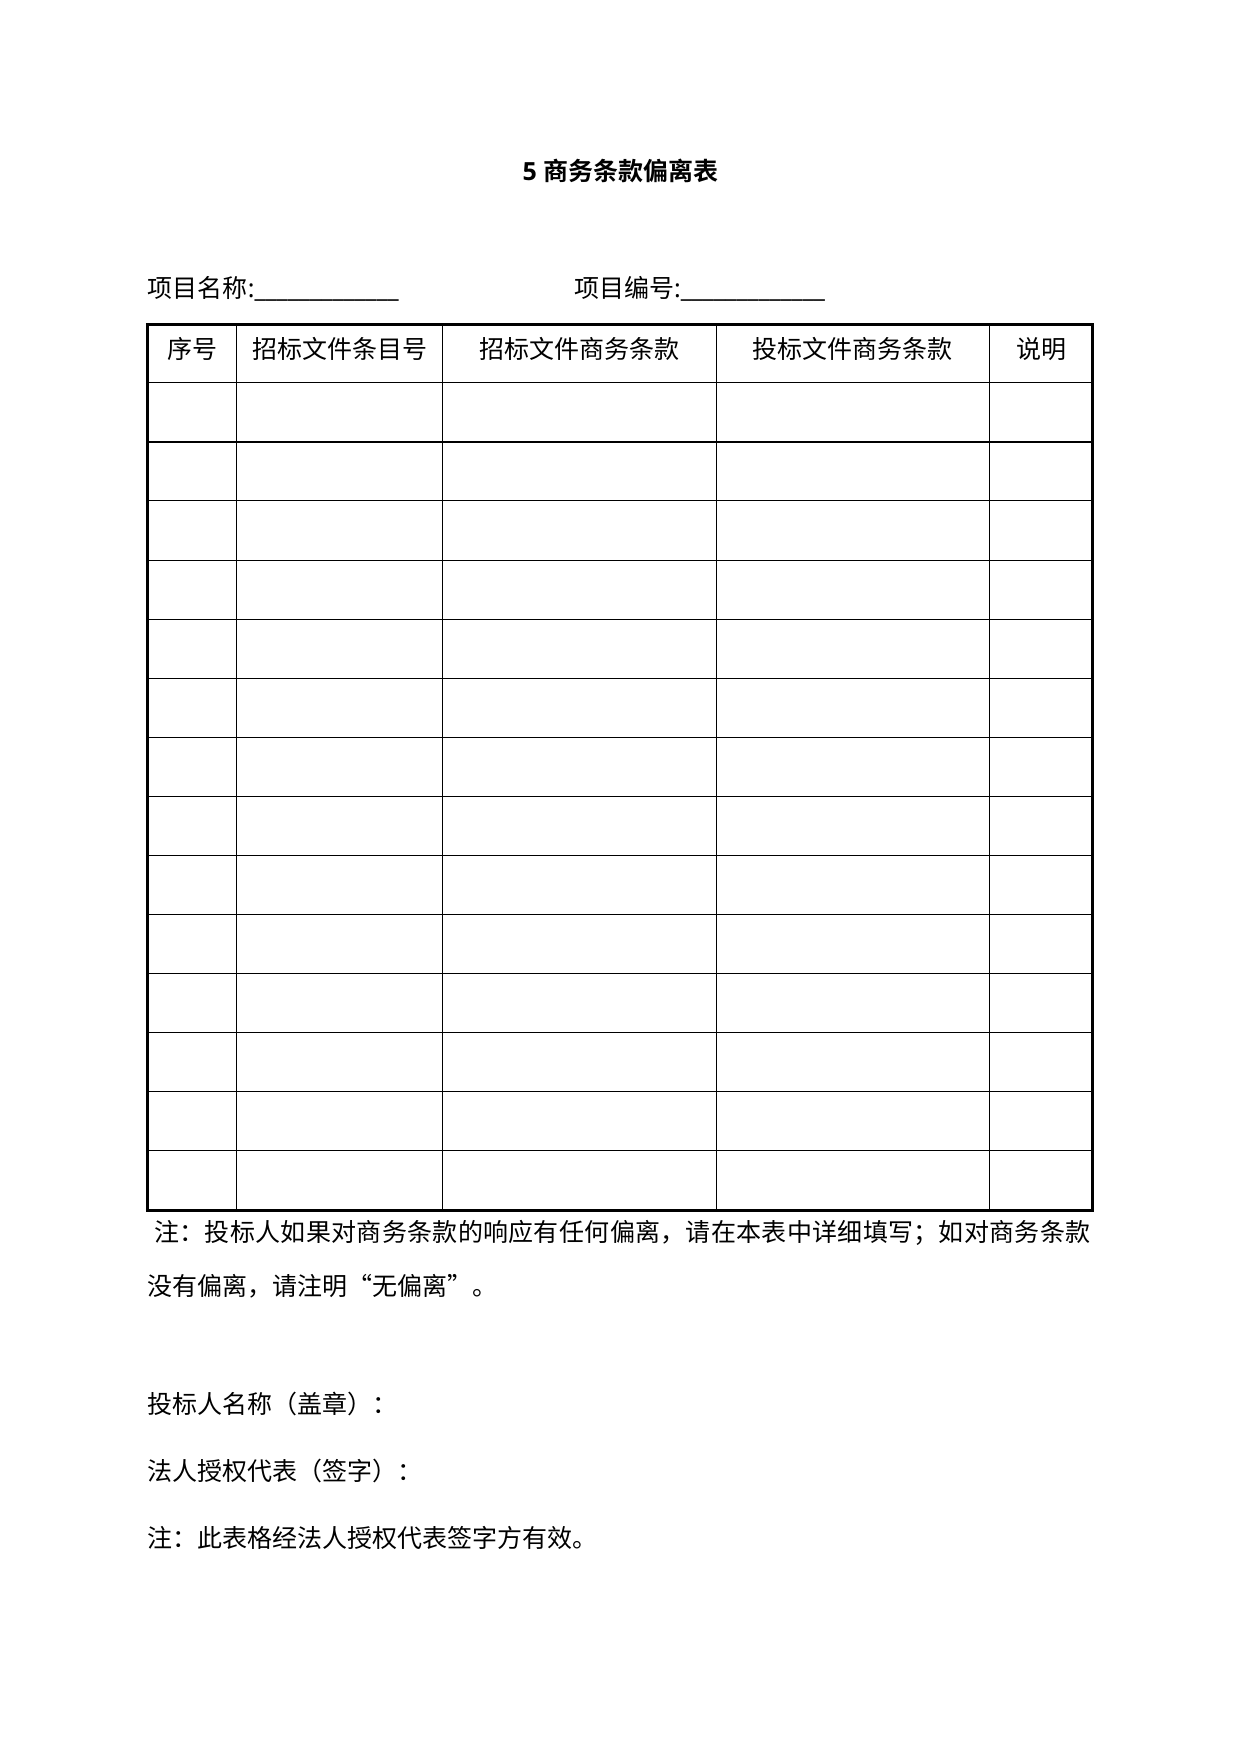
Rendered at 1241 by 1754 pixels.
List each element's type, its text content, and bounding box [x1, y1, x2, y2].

text 项目名称:_____________ 项目编号:_____________ [148, 269, 1092, 305]
table_cell [237, 1092, 442, 1150]
table_cell [443, 974, 716, 1032]
table_cell [149, 1033, 236, 1091]
table_cell [990, 443, 1091, 500]
table_cell [990, 383, 1091, 441]
table_cell [149, 738, 236, 796]
subtitle 5 商务条款偏离表 [148, 151, 1092, 187]
table_cell [443, 561, 716, 618]
table_cell [717, 501, 989, 559]
table_cell [149, 915, 236, 973]
table_cell [990, 679, 1091, 737]
table_cell [443, 797, 716, 855]
table_header 序号 [149, 326, 236, 382]
table_cell [990, 797, 1091, 855]
table_cell [237, 797, 442, 855]
text 投标人名称（盖章）： [148, 1384, 1092, 1421]
table_cell [443, 1033, 716, 1091]
table_cell [237, 856, 442, 914]
table_cell [990, 561, 1091, 618]
text 注：此表格经法人授权代表签字方有效。 [148, 1518, 1092, 1554]
table_cell [237, 443, 442, 500]
table_cell [717, 915, 989, 973]
table_cell [237, 679, 442, 737]
table_cell [717, 797, 989, 855]
table_cell [443, 443, 716, 500]
table_cell [717, 974, 989, 1032]
table_cell [149, 561, 236, 618]
table_cell [149, 620, 236, 678]
table_cell [237, 561, 442, 618]
table_cell [717, 1092, 989, 1150]
table_cell [443, 915, 716, 973]
table_cell [237, 620, 442, 678]
table_cell [443, 501, 716, 559]
table_cell [149, 501, 236, 559]
table_cell [443, 856, 716, 914]
table_cell [717, 443, 989, 500]
table_cell [717, 679, 989, 737]
table_cell [237, 915, 442, 973]
table_cell [149, 797, 236, 855]
table_cell [717, 620, 989, 678]
table_cell [149, 856, 236, 914]
table_cell [149, 443, 236, 500]
table_cell [717, 856, 989, 914]
table_cell [717, 1151, 989, 1209]
table_cell [990, 1092, 1091, 1150]
table_cell [990, 738, 1091, 796]
table_cell [990, 1033, 1091, 1091]
table_header 投标文件商务条款 [717, 326, 989, 382]
table_cell [990, 856, 1091, 914]
table_cell [149, 679, 236, 737]
table_cell [443, 1092, 716, 1150]
table_cell [990, 915, 1091, 973]
table_cell [237, 1033, 442, 1091]
table_header 招标文件条目号 [237, 326, 442, 382]
table_cell [990, 501, 1091, 559]
text 注：投标人如果对商务条款的响应有任何偏离，请在本表中详细填写；如对商务条款没有偏离，请注明“无偏离”。 [148, 1212, 1092, 1303]
table_cell [149, 1151, 236, 1209]
table_cell [237, 738, 442, 796]
table_cell [443, 383, 716, 441]
table_cell [717, 383, 989, 441]
table_cell [237, 974, 442, 1032]
table_cell [149, 1092, 236, 1150]
table_cell [443, 679, 716, 737]
table_cell [443, 1151, 716, 1209]
table_cell [717, 1033, 989, 1091]
table_cell [149, 974, 236, 1032]
table_cell [237, 383, 442, 441]
table_cell [717, 738, 989, 796]
table_header 招标文件商务条款 [443, 326, 716, 382]
table_cell [990, 974, 1091, 1032]
table_cell [237, 1151, 442, 1209]
table_cell [237, 501, 442, 559]
table_cell [149, 383, 236, 441]
table_cell [990, 620, 1091, 678]
table_cell [443, 738, 716, 796]
table_cell [443, 620, 716, 678]
table_header 说明 [990, 326, 1091, 382]
table_cell [990, 1151, 1091, 1209]
table_cell [717, 561, 989, 618]
text 法人授权代表（签字）： [148, 1451, 1092, 1488]
